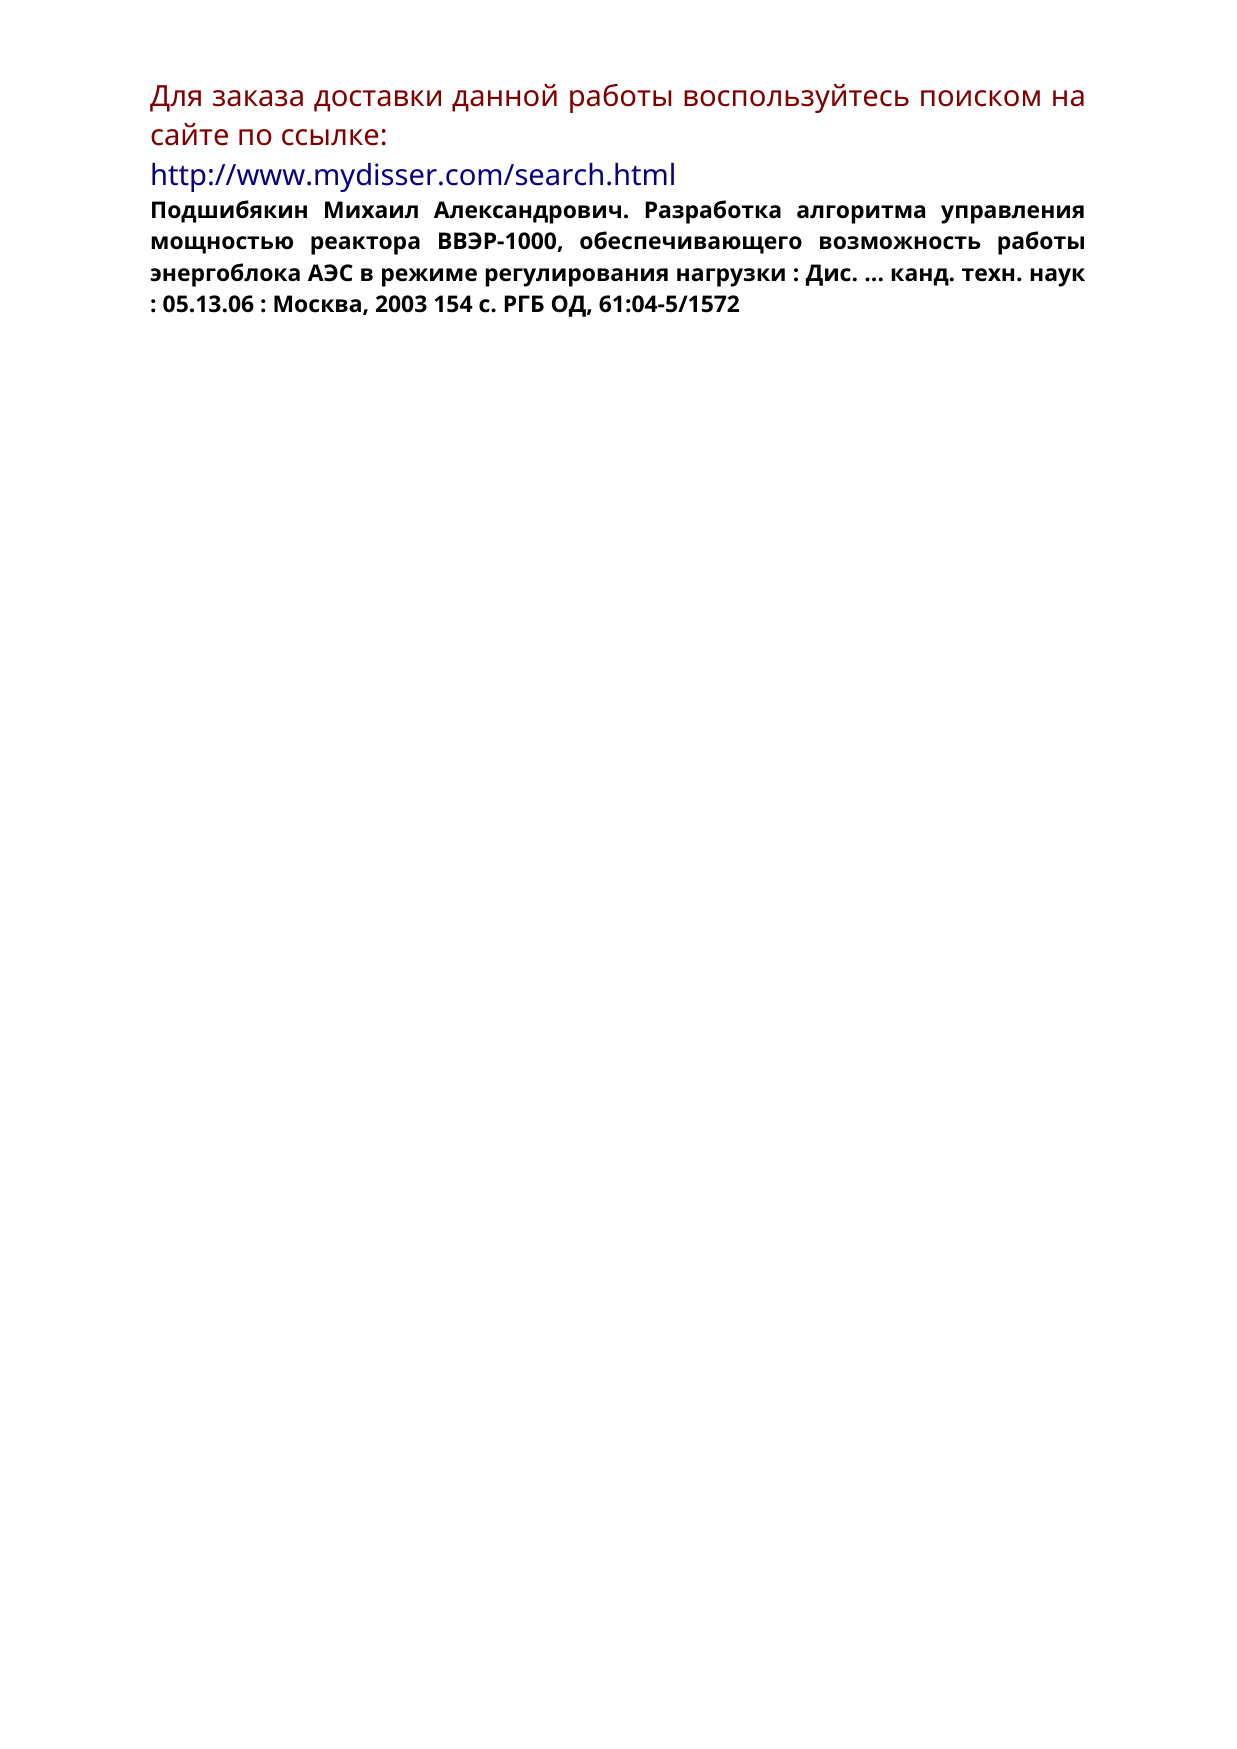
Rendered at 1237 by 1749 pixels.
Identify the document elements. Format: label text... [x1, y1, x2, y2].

text Подшибякин Михаил Александрович. Разработка алгоритма управления мощностью реактора ВВЭР-1000, обеспечивающего возможность работы энергоблока АЭС в режиме регулирования нагрузки : Дис. ... канд. техн. наук : 05.13.06 : Москва, 2003 154 c. РГБ ОД, 61:04-5/1572 [150, 194, 1086, 319]
